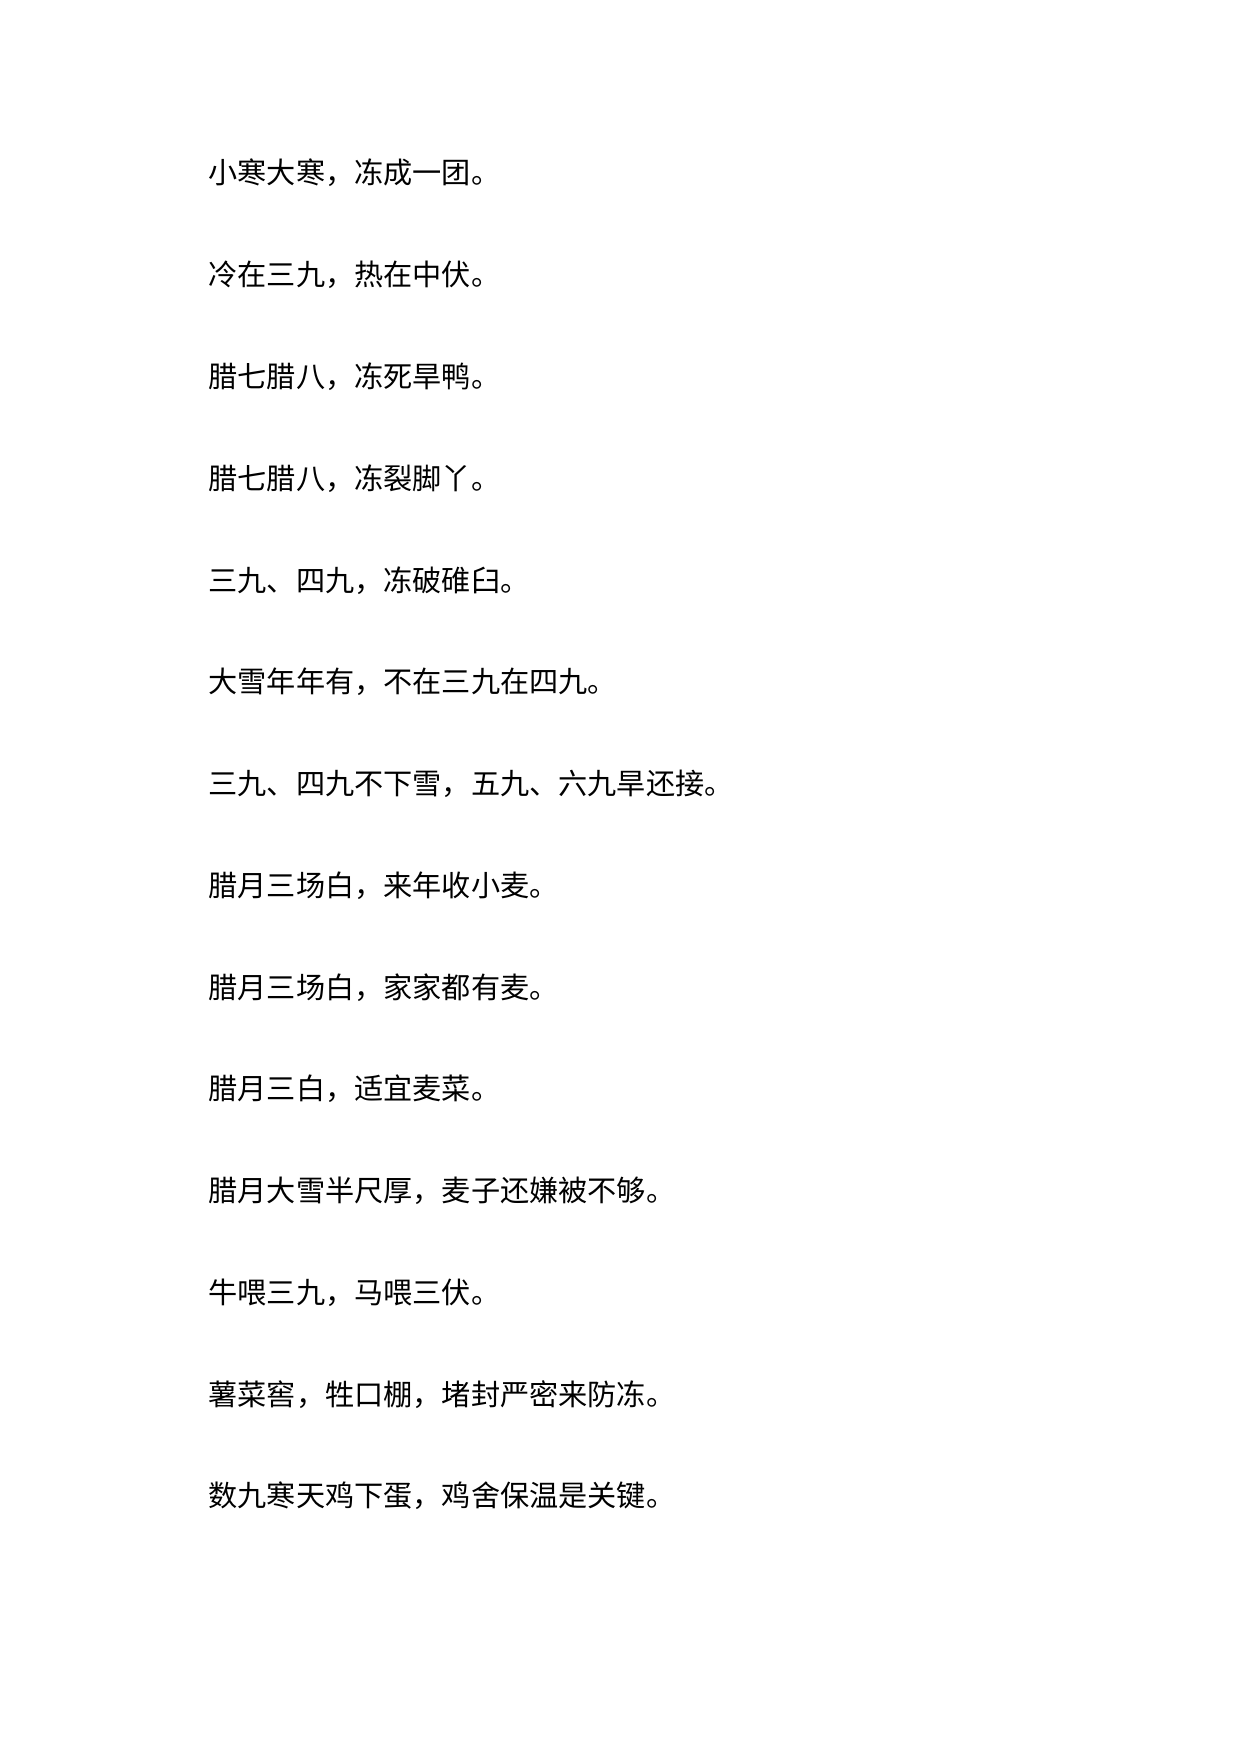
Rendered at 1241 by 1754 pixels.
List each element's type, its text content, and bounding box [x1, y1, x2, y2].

text 小寒大寒，冻成一团。 [150, 150, 1090, 192]
text 腊月三场白，来年收小麦。 [150, 862, 1090, 905]
text 腊月三白，适宜麦菜。 [150, 1066, 1090, 1108]
text 三九、四九，冻破碓臼。 [150, 557, 1090, 599]
text 牛喂三九，马喂三伏。 [150, 1269, 1090, 1312]
text 腊月大雪半尺厚，麦子还嫌被不够。 [150, 1168, 1090, 1210]
text 腊七腊八，冻裂脚丫。 [150, 455, 1090, 498]
text 薯菜窖，牲口棚，堵封严密来防冻。 [150, 1371, 1090, 1413]
text 冷在三九，热在中伏。 [150, 252, 1090, 294]
text 腊月三场白，家家都有麦。 [150, 964, 1090, 1006]
text 三九、四九不下雪，五九、六九旱还接。 [150, 761, 1090, 803]
text 腊七腊八，冻死旱鸭。 [150, 353, 1090, 396]
text 数九寒天鸡下蛋，鸡舍保温是关键。 [150, 1473, 1090, 1515]
text 大雪年年有，不在三九在四九。 [150, 659, 1090, 701]
